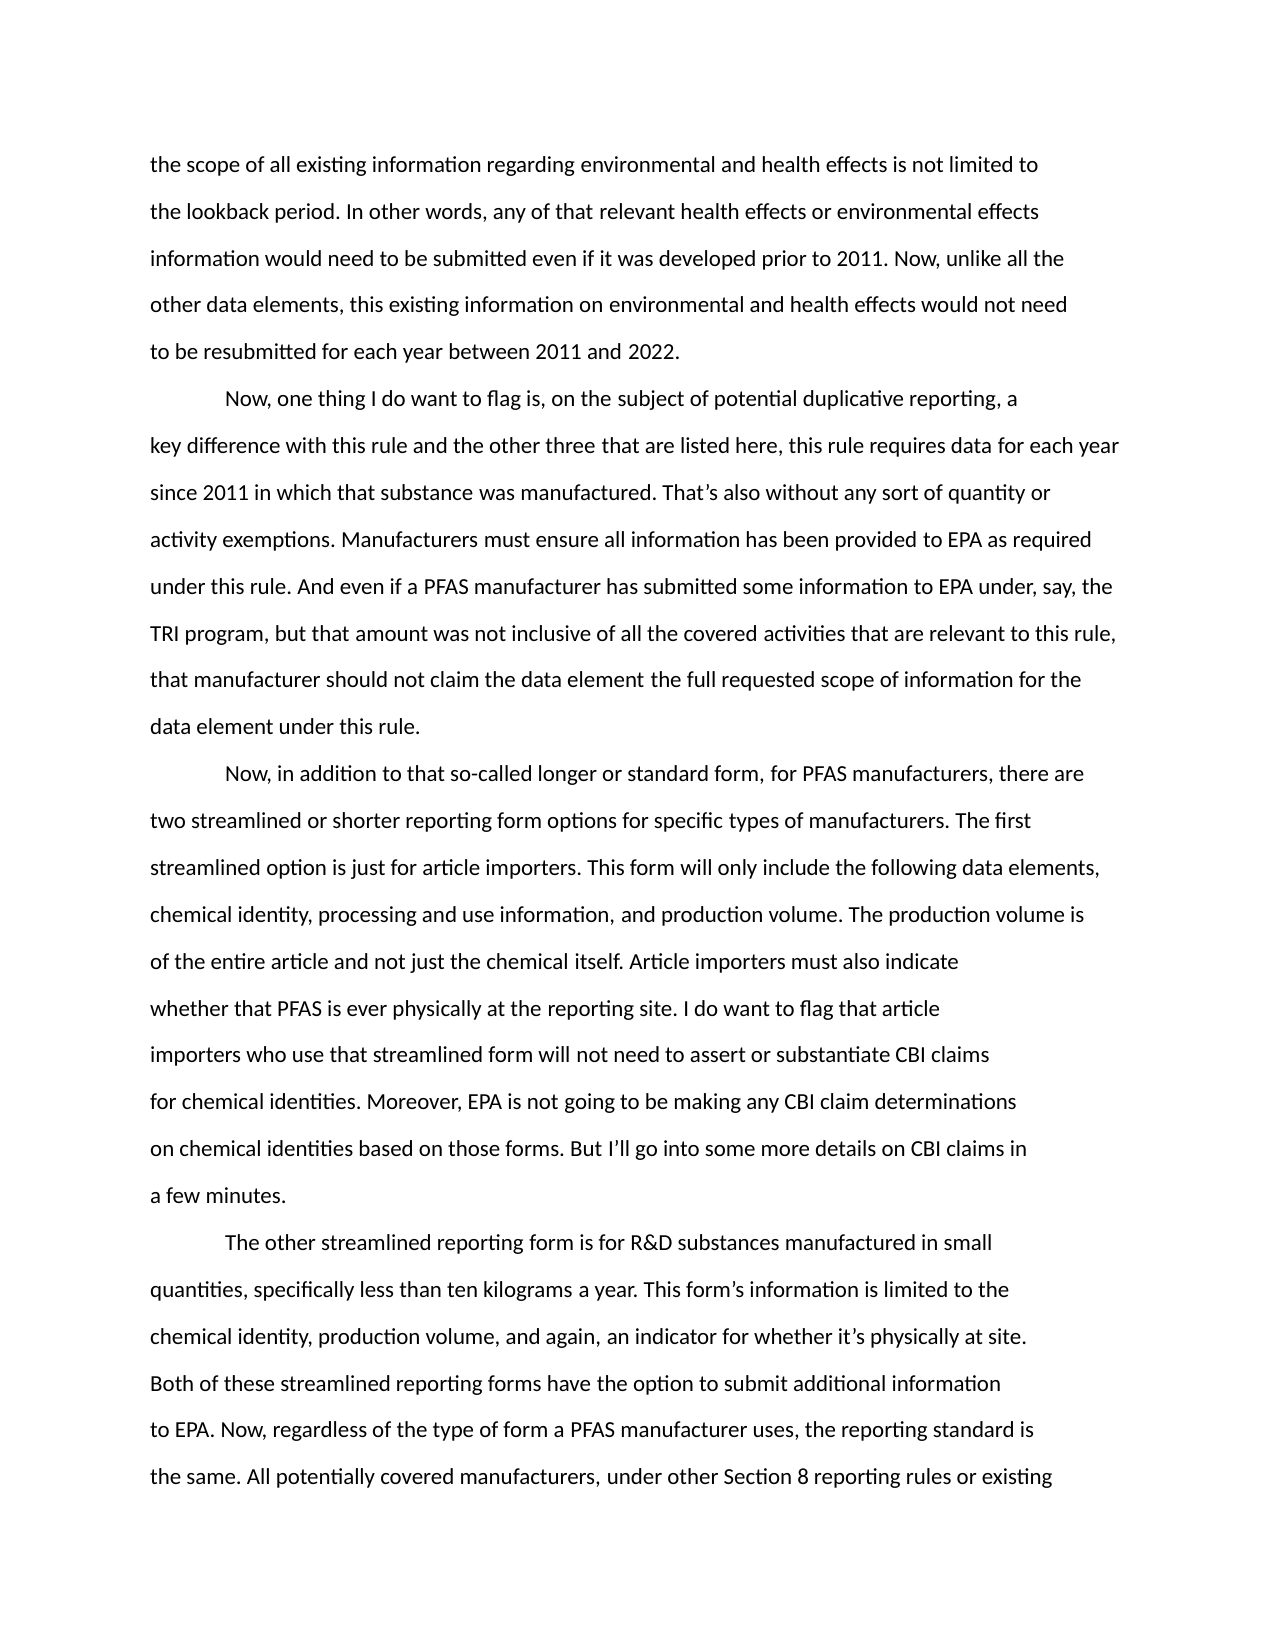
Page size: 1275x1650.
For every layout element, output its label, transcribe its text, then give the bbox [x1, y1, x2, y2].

text whether that PFAS is ever physically at the reporting site. I do want to flag that article [150, 994, 1125, 1022]
text chemical identity, processing and use information, and production volume. The production volume is [150, 900, 1125, 928]
text streamlined option is just for article importers. This form will only include the following data elements, [150, 853, 1125, 881]
text two streamlined or shorter reporting form options for specific types of manufacturers. The first [150, 806, 1125, 834]
text key difference with this rule and the other three that are listed here, this rule requires data for each year [150, 431, 1125, 459]
text Now, one thing I do want to flag is, on the subject of potential duplicative reporting, a [150, 384, 1125, 412]
text activity exemptions. Manufacturers must ensure all information has been provided to EPA as required [150, 525, 1125, 553]
text since 2011 in which that substance was manufactured. That’s also without any sort of quantity or [150, 478, 1125, 506]
text chemical identity, production volume, and again, an indicator for whether it’s physically at site. [150, 1322, 1125, 1350]
text data element under this rule. [150, 712, 1125, 741]
text the lookback period. In other words, any of that relevant health effects or environmental effects [150, 197, 1125, 225]
text that manufacturer should not claim the data element the full requested scope of information for the [150, 666, 1125, 694]
text The other streamlined reporting form is for R&D substances manufactured in small [150, 1228, 1125, 1256]
text to EPA. Now, regardless of the type of form a PFAS manufacturer uses, the reporting standard is [150, 1416, 1125, 1444]
text for chemical identities. Moreover, EPA is not going to be making any CBI claim determinations [150, 1087, 1125, 1116]
text the same. All potentially covered manufacturers, under other Section 8 reporting rules or existing [150, 1462, 1125, 1491]
text a few minutes. [150, 1181, 1125, 1209]
text the scope of all existing information regarding environmental and health effects is not limited to [150, 150, 1125, 178]
text information would need to be submitted even if it was developed prior to 2011. Now, unlike all the [150, 244, 1125, 272]
text importers who use that streamlined form will not need to assert or substantiate CBI claims [150, 1041, 1125, 1069]
text under this rule. And even if a PFAS manufacturer has submitted some information to EPA under, say, the [150, 572, 1125, 600]
text of the entire article and not just the chemical itself. Article importers must also indicate [150, 947, 1125, 975]
text quantities, specifically less than ten kilograms a year. This form’s information is limited to the [150, 1275, 1125, 1303]
text Both of these streamlined reporting forms have the option to submit additional information [150, 1369, 1125, 1397]
text other data elements, this existing information on environmental and health effects would not need [150, 291, 1125, 319]
text Now, in addition to that so-called longer or standard form, for PFAS manufacturers, there are [150, 759, 1125, 787]
text TRI program, but that amount was not inclusive of all the covered activities that are relevant to this rule, [150, 619, 1125, 647]
text on chemical identities based on those forms. But I’ll go into some more details on CBI claims in [150, 1134, 1125, 1162]
text to be resubmitted for each year between 2011 and 2022. [150, 337, 1125, 366]
